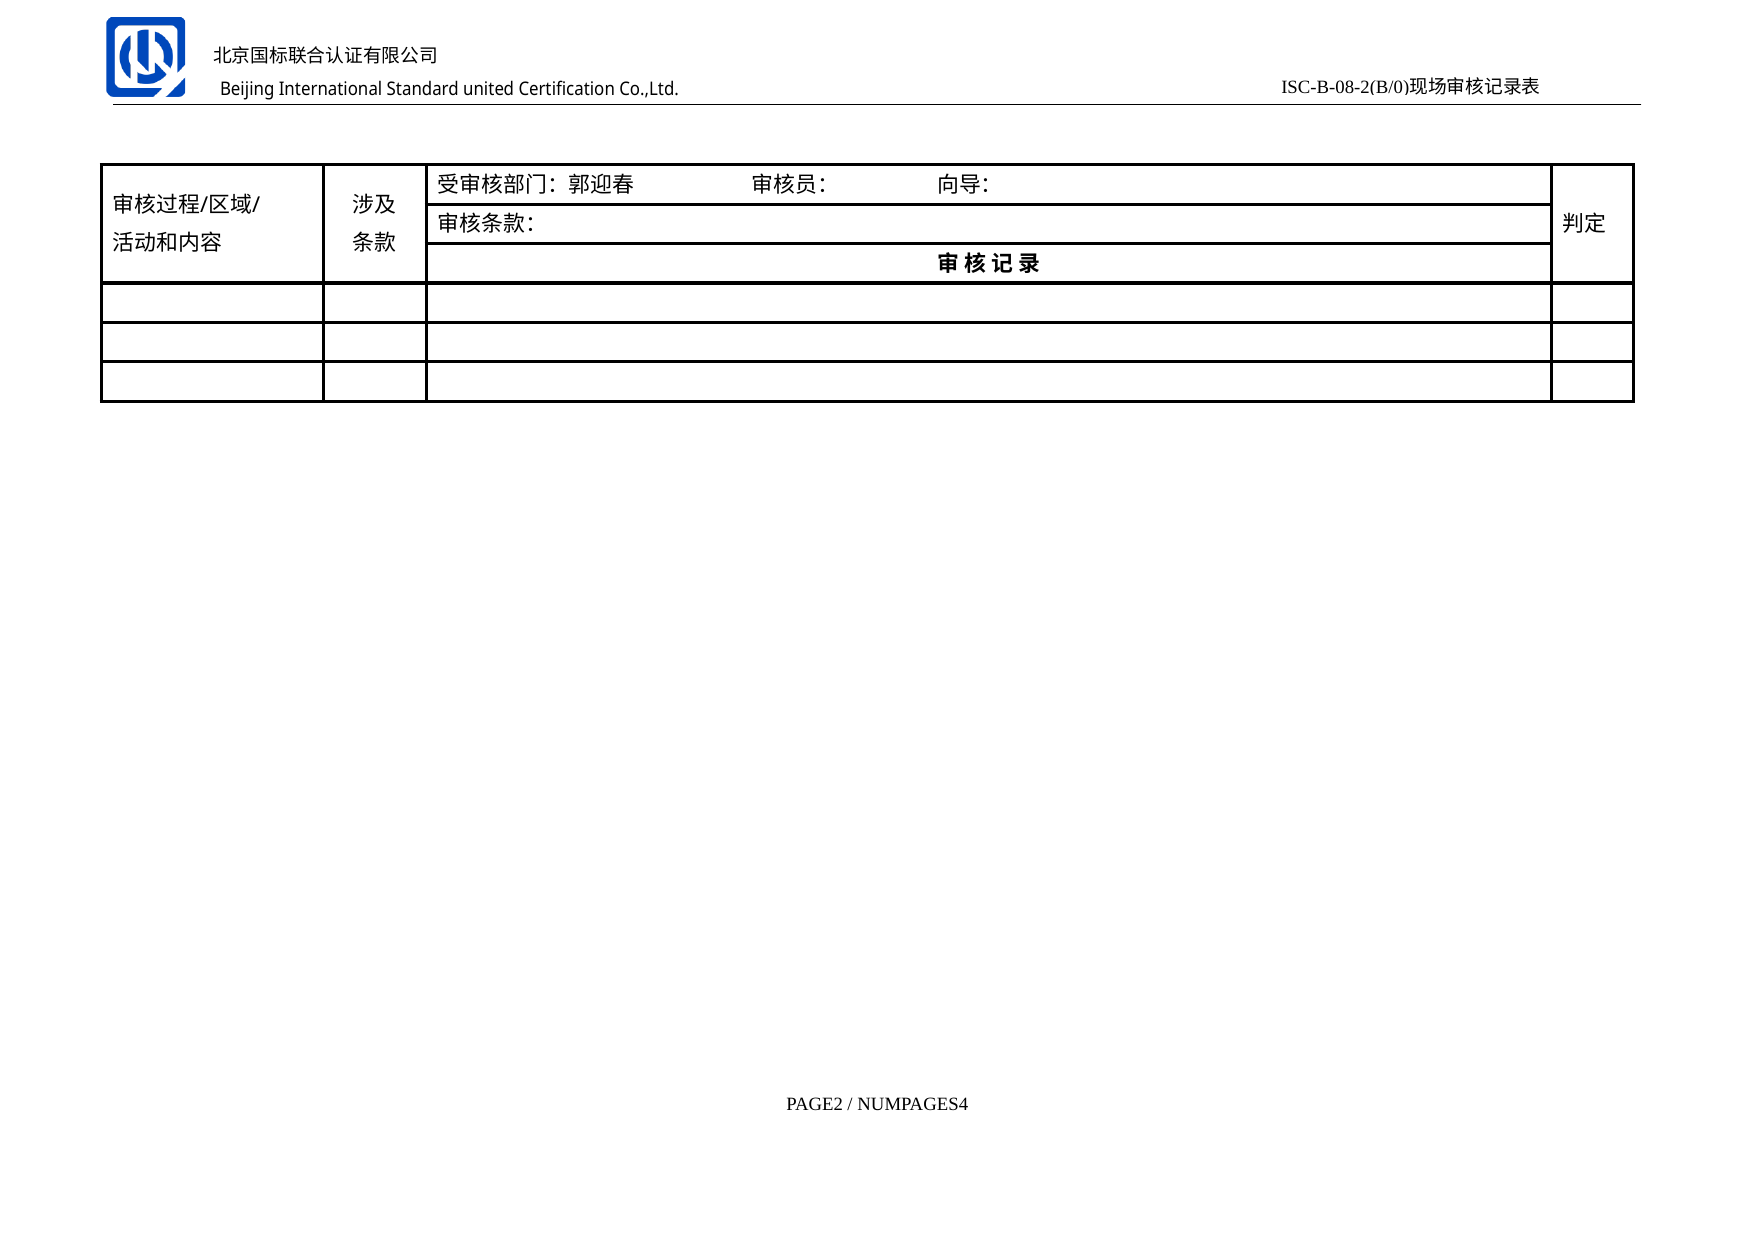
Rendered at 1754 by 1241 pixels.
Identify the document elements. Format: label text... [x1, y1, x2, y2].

table_cell [428, 285, 1550, 321]
table_header 审核过程/区域/ 活动和内容 [103, 166, 322, 281]
table_header 受审核部门：郭迎春 审核员： 向导： [428, 166, 1550, 203]
picture [106, 17, 186, 97]
table_cell [325, 324, 425, 360]
table_cell [103, 285, 322, 321]
table_header 判定 [1553, 166, 1632, 281]
table_cell [1553, 324, 1632, 360]
table_cell [1553, 285, 1632, 321]
table_cell [103, 363, 322, 399]
table_cell [325, 363, 425, 399]
table_cell 审 核 记 录 [428, 245, 1550, 281]
table_cell [1553, 363, 1632, 399]
table_cell [428, 324, 1550, 360]
table_header 涉及 条款 [325, 166, 425, 281]
table_cell [103, 324, 322, 360]
table_cell 审核条款： [428, 206, 1550, 242]
table_cell [325, 285, 425, 321]
table_cell [428, 363, 1550, 399]
